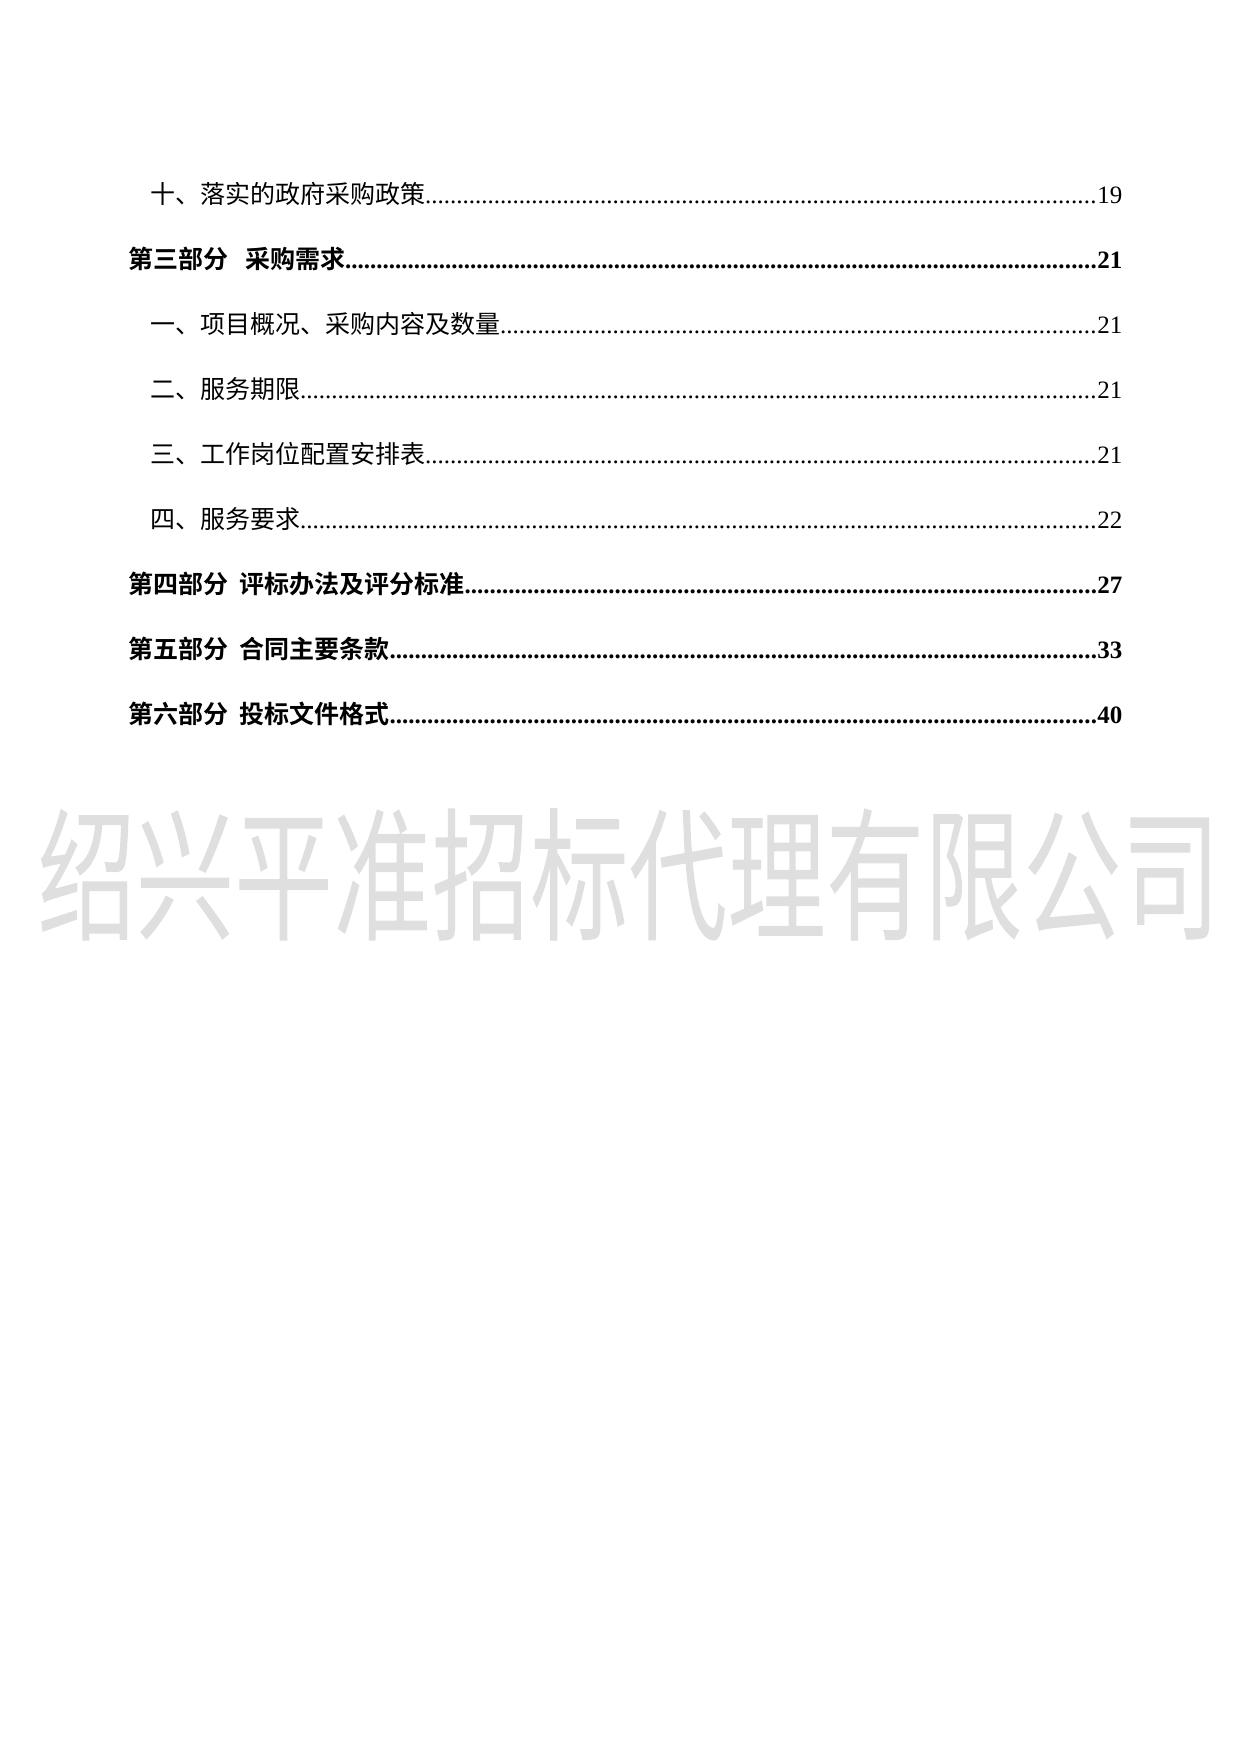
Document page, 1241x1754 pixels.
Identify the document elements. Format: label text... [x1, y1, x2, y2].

text 一、项目概况、采购内容及数量 21 [150, 290, 1122, 355]
text 三、工作岗位配置安排表 21 [150, 420, 1122, 485]
text 四、服务要求 22 [150, 485, 1122, 550]
text 十、落实的政府采购政策 19 [150, 160, 1122, 225]
text 第六部分 投标文件格式 40 [128, 680, 1122, 745]
text 第三部分 采购需求 21 [128, 225, 1122, 290]
text 第五部分 合同主要条款 33 [128, 615, 1122, 680]
text 二、服务期限 21 [150, 355, 1122, 420]
text 第四部分 评标办法及评分标准 27 [128, 550, 1122, 615]
